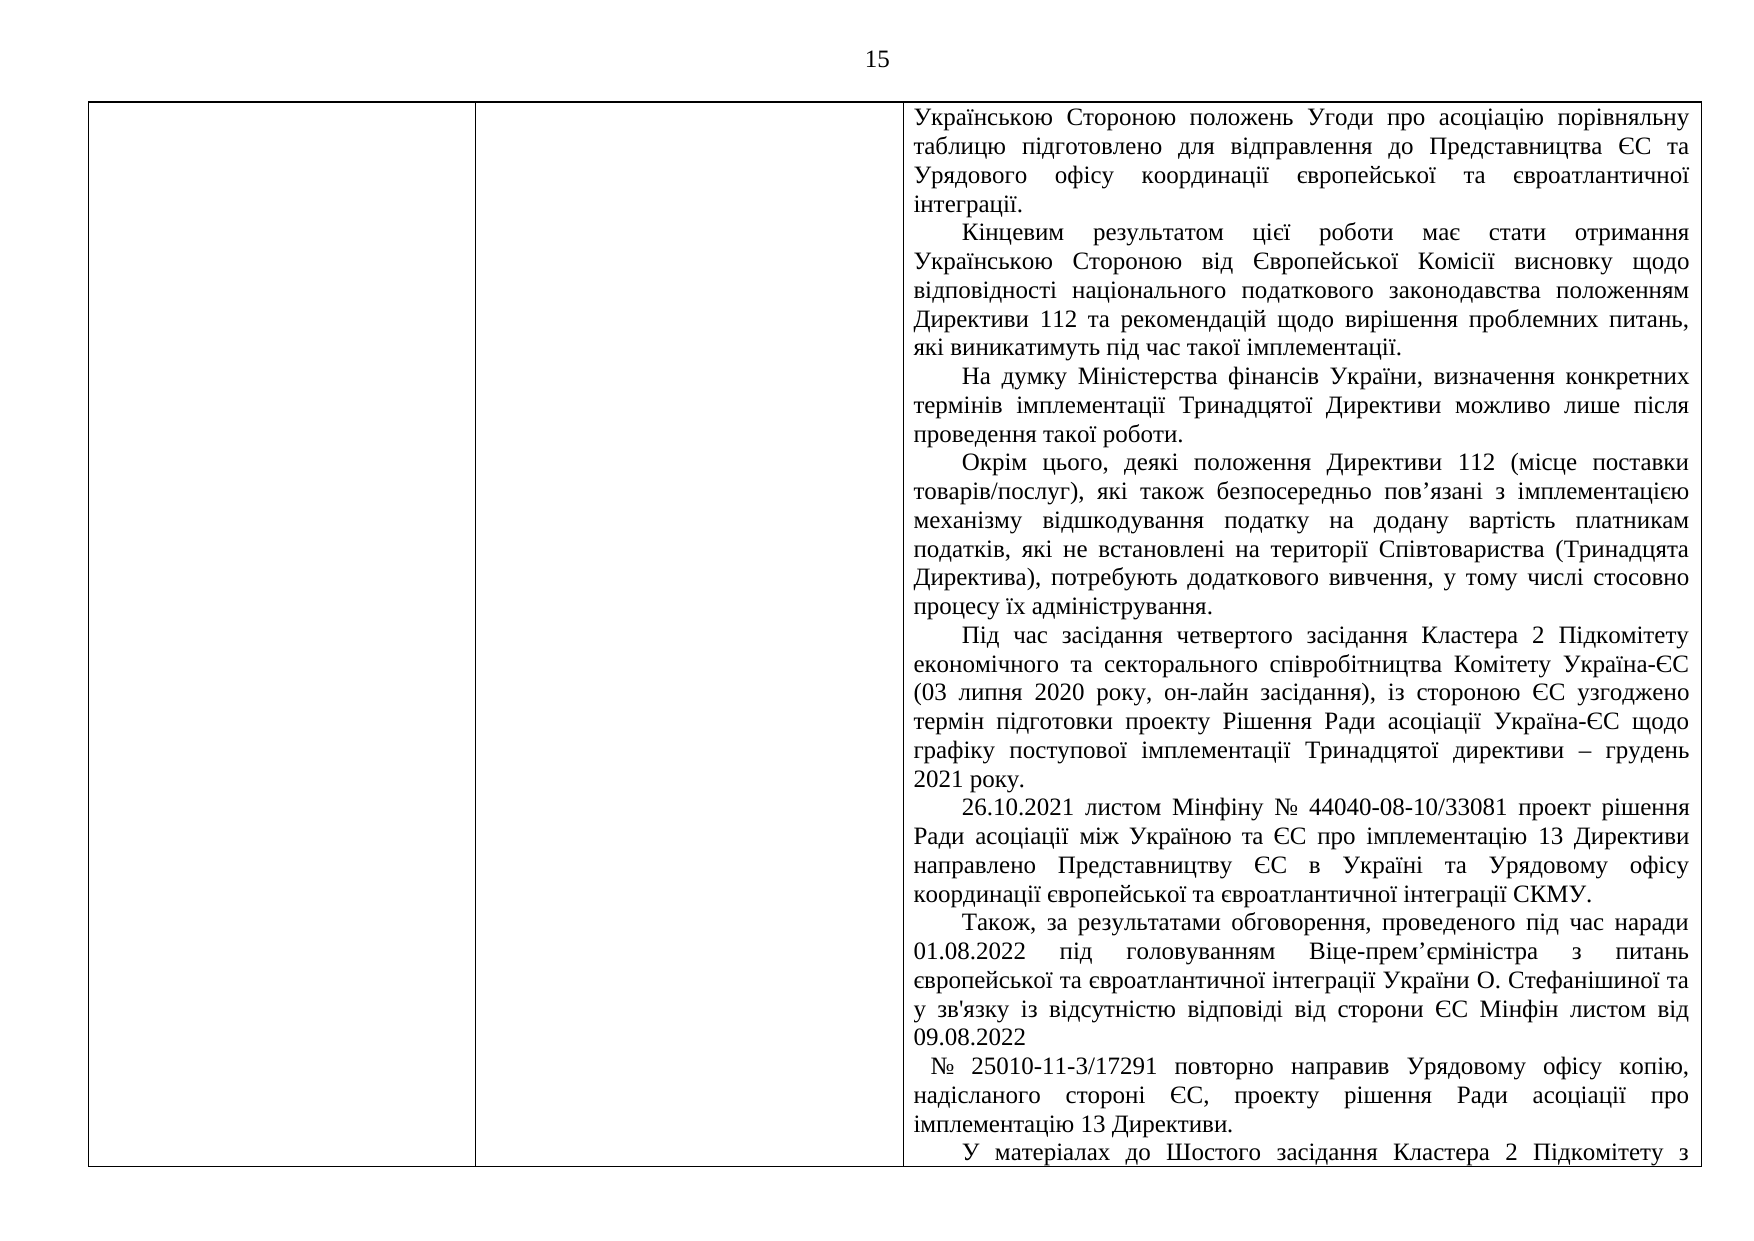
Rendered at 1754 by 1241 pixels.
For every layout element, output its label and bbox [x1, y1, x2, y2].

table_cell [904, 103, 1701, 1166]
table_cell [89, 103, 475, 1166]
table_cell [476, 103, 903, 1166]
